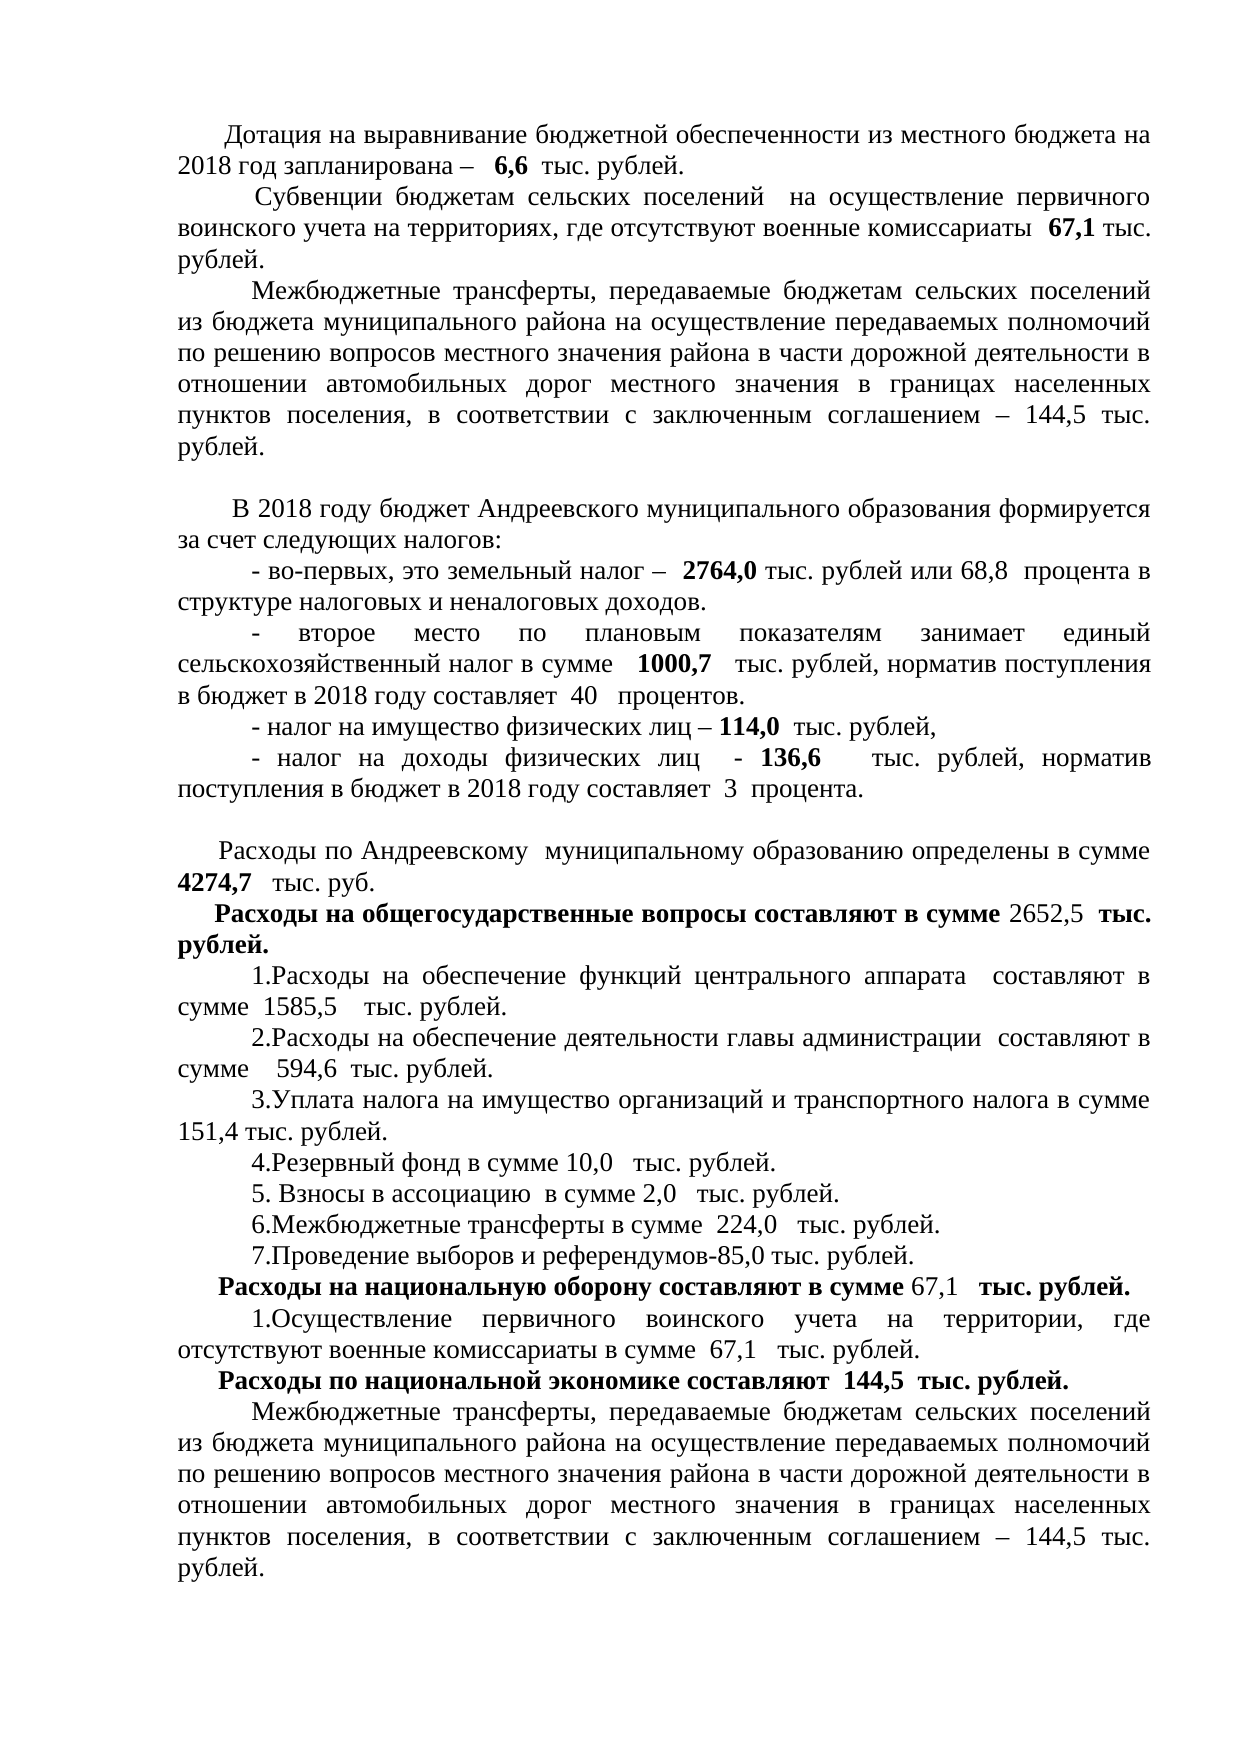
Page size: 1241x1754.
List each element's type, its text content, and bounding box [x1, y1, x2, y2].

text 4.Резервный фонд в сумме 10,0 тыс. рублей. [177, 1146, 1152, 1177]
text В 2018 году бюджет Андреевского муниципального образования формируется за счет следующих налогов: [177, 492, 1152, 554]
text Расходы по национальной экономике составляют 144,5 тыс. рублей. [177, 1364, 1152, 1395]
text Межбюджетные трансферты, передаваемые бюджетам сельских поселений из бюджета муниципального района на осуществление передаваемых полномочий по решению вопросов местного значения района в части дорожной деятельности в отношении автомобильных дорог местного значения в границах населенных пунктов поселения, в соответствии с заключенным соглашением – 144,5 тыс. рублей. [177, 1395, 1152, 1582]
text - налог на доходы физических лиц - 136,6 тыс. рублей, норматив поступления в бюджет в 2018 году составляет 3 процента. [177, 741, 1152, 803]
text 1.Расходы на обеспечение функций центрального аппарата составляют в сумме 1585,5 тыс. рублей. [177, 959, 1152, 1021]
text - второе место по плановым показателям занимает единый сельскохозяйственный налог в сумме 1000,7 тыс. рублей, норматив поступления в бюджет в 2018 году составляет 40 процентов. [177, 616, 1152, 710]
text 5. Взносы в ассоциацию в сумме 2,0 тыс. рублей. [177, 1177, 1152, 1208]
text 3.Уплата налога на имущество организаций и транспортного налога в сумме 151,4 тыс. рублей. [177, 1084, 1152, 1146]
text 7.Проведение выборов и референдумов-85,0 тыс. рублей. [177, 1239, 1152, 1271]
text 6.Межбюджетные трансферты в сумме 224,0 тыс. рублей. [177, 1208, 1152, 1239]
text Расходы на национальную оборону составляют в сумме 67,1 тыс. рублей. [177, 1271, 1152, 1302]
text Расходы на общегосударственные вопросы составляют в сумме 2652,5 тыс. рублей. [177, 897, 1152, 959]
text Расходы по Андреевскому муниципальному образованию определены в сумме 4274,7 тыс. руб. [177, 834, 1152, 897]
text Межбюджетные трансферты, передаваемые бюджетам сельских поселений из бюджета муниципального района на осуществление передаваемых полномочий по решению вопросов местного значения района в части дорожной деятельности в отношении автомобильных дорог местного значения в границах населенных пунктов поселения, в соответствии с заключенным соглашением – 144,5 тыс. рублей. [177, 274, 1152, 461]
text Дотация на выравнивание бюджетной обеспеченности из местного бюджета на 2018 год запланирована – 6,6 тыс. рублей. [177, 118, 1152, 180]
text 2.Расходы на обеспечение деятельности главы администрации составляют в сумме 594,6 тыс. рублей. [177, 1021, 1152, 1084]
text - налог на имущество физических лиц – 114,0 тыс. рублей, [177, 710, 1152, 741]
text 1.Осуществление первичного воинского учета на территории, где отсутствуют военные комиссариаты в сумме 67,1 тыс. рублей. [177, 1302, 1152, 1364]
text - во-первых, это земельный налог – 2764,0 тыс. рублей или 68,8 процента в структуре налоговых и неналоговых доходов. [177, 554, 1152, 616]
text Субвенции бюджетам сельских поселений на осуществление первичного воинского учета на территориях, где отсутствуют военные комиссариаты 67,1 тыс. рублей. [177, 180, 1152, 274]
